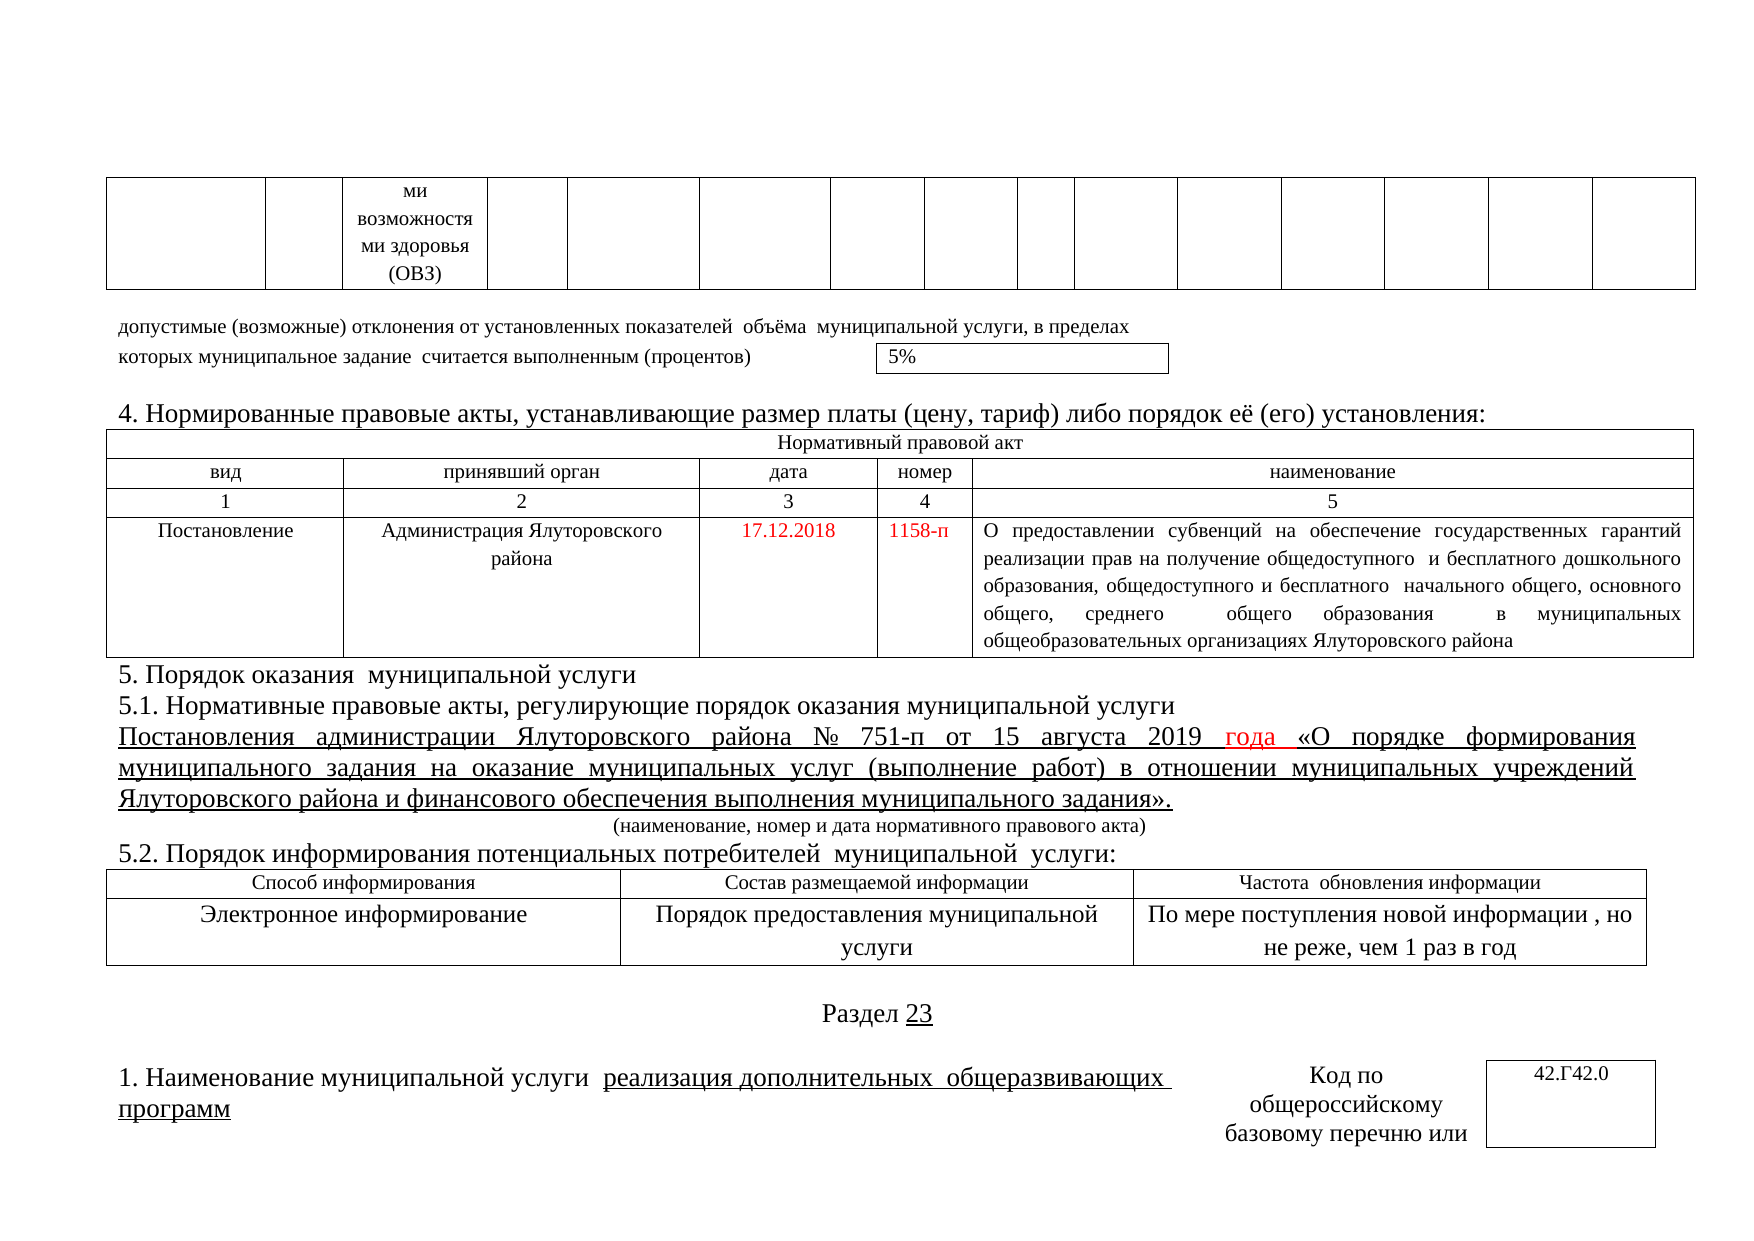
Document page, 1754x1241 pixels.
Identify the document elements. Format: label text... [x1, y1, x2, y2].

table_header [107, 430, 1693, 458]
text Постановления администрации Ялуторовского района № 751-п от 15 августа 2019 года «О порядке формирования муниципального задания на оказание муниципальных услуг (выполнение работ) в отношении муниципальных учреждений Ялуторовского района и финансового обеспечения выполнения муниципального задания». [118, 749, 1636, 778]
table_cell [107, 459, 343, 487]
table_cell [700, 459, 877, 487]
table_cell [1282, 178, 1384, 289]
text 5.1. Нормативные правовые акты, регулирующие порядок оказания муниципальной услуги [118, 689, 1636, 720]
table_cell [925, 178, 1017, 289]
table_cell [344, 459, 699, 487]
text Постановления администрации Ялуторовского района № 751-п от 15 августа 2019 года «О порядке формирования муниципального задания на оказание муниципальных услуг (выполнение работ) в отношении муниципальных учреждений Ялуторовского района и финансового обеспечения выполнения муниципального задания». [118, 780, 1636, 813]
text 5.2. Порядок информирования потенциальных потребителей муниципальной услуги: [118, 837, 1636, 869]
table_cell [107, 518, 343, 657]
text Раздел 23 [118, 997, 1636, 1028]
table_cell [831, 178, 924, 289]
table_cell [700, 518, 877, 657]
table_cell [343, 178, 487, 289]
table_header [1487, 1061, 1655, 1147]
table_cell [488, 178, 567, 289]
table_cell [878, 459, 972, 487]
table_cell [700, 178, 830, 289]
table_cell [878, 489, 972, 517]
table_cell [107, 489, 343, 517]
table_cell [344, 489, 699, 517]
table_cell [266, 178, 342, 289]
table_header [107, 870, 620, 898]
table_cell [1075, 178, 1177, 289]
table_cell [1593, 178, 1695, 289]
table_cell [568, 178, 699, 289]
text 5. Порядок оказания муниципальной услуги [118, 658, 1636, 689]
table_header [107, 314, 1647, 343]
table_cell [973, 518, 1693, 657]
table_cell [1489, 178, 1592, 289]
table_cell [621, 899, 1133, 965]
text (наименование, номер и дата нормативного правового акта) [118, 813, 1636, 837]
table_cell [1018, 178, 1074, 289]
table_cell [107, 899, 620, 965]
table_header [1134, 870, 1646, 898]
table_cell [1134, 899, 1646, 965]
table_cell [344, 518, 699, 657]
text Постановления администрации Ялуторовского района № 751-п от 15 августа 2019 года «О порядке формирования муниципального задания на оказание муниципальных услуг (выполнение работ) в отношении муниципальных учреждений Ялуторовского района и финансового обеспечения выполнения муниципального задания». [118, 720, 1636, 747]
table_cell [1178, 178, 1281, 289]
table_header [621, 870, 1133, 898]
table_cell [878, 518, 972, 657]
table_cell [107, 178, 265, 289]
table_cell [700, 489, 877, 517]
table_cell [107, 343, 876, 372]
text 4. Нормированные правовые акты, устанавливающие размер платы (цену, тариф) либо порядок её (его) установления: [118, 398, 1636, 429]
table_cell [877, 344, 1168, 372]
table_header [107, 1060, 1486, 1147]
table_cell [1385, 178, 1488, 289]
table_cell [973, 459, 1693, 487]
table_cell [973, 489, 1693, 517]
